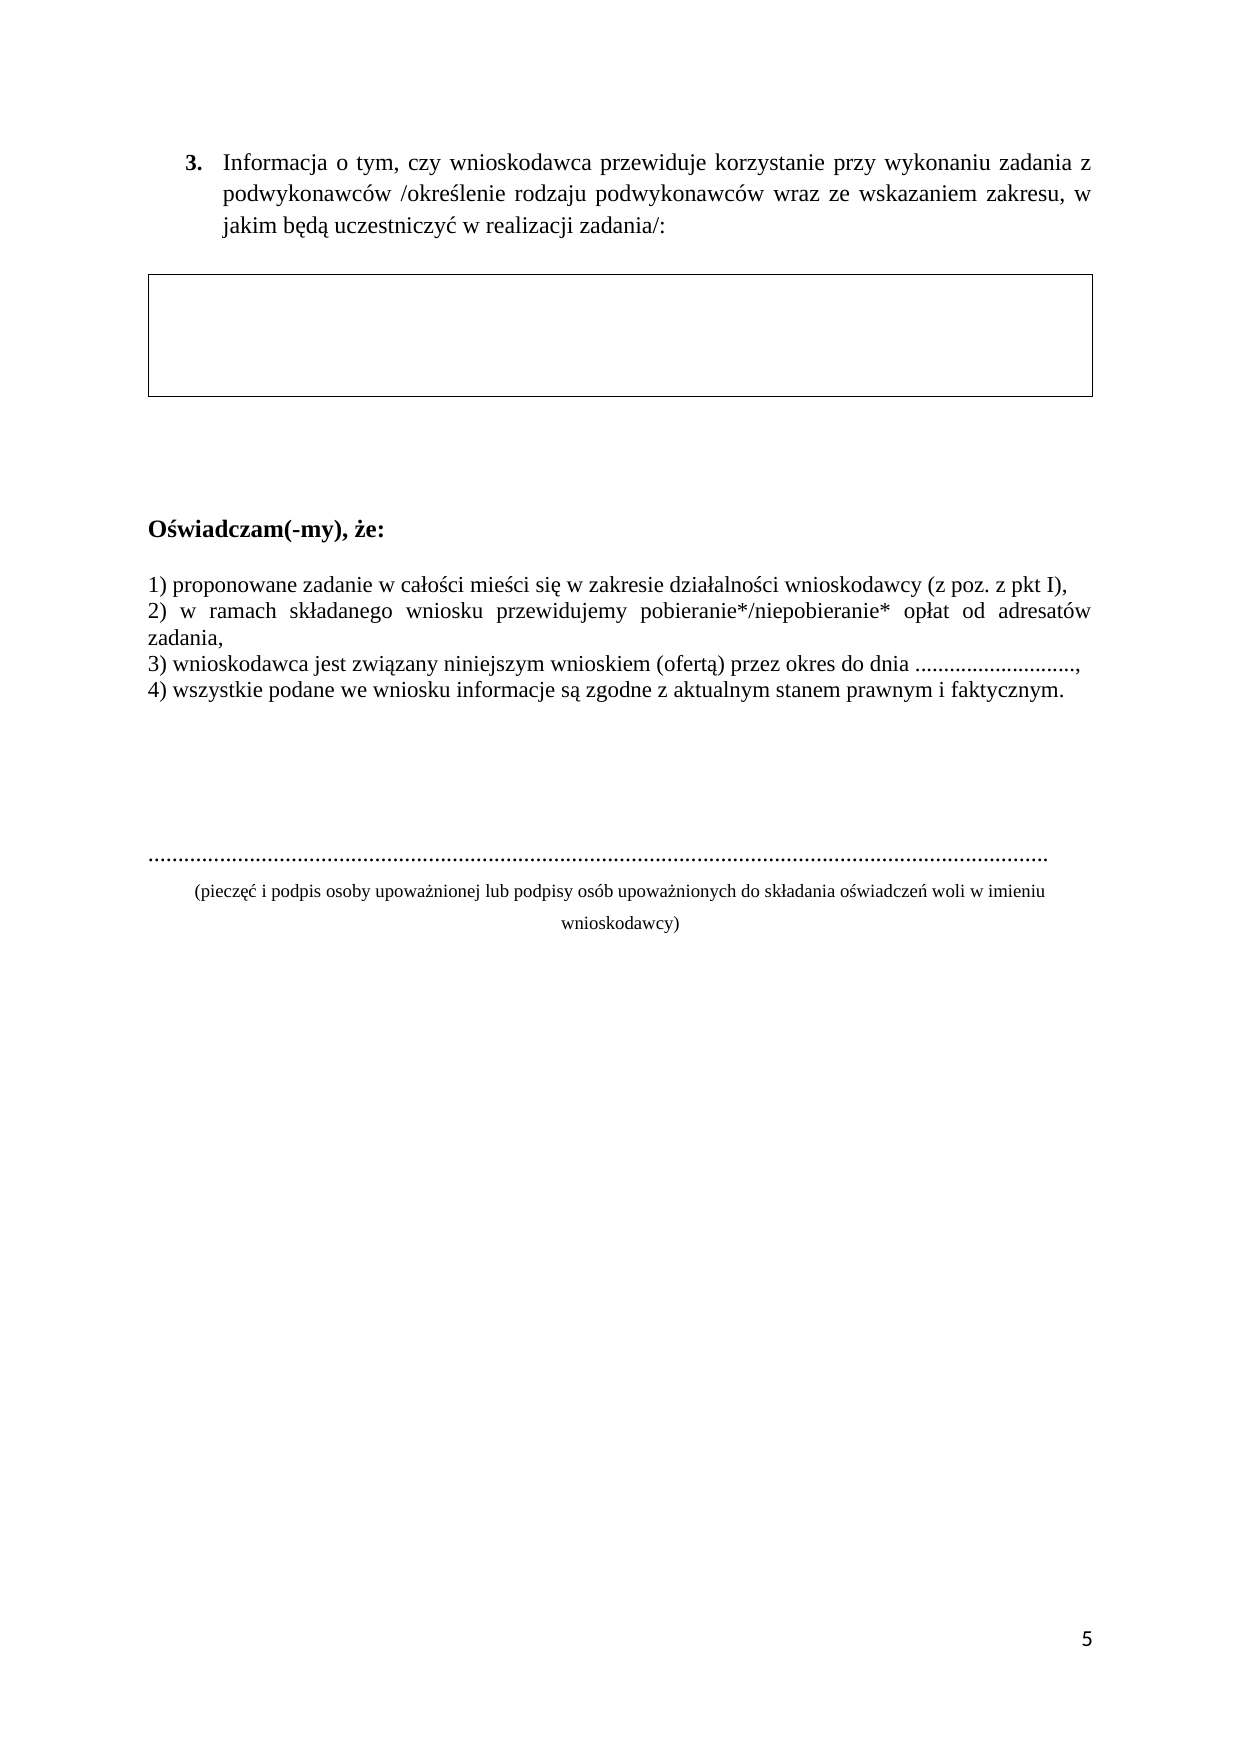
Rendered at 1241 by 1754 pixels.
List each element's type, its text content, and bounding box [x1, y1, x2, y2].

text 3) wnioskodawca jest związany niniejszym wnioskiem (ofertą) przez okres do dnia ............................, [148, 650, 1093, 677]
text 1) proponowane zadanie w całości mieści się w zakresie działalności wnioskodawcy (z poz. z pkt I), [148, 571, 1093, 597]
table_header [149, 275, 1092, 396]
text (pieczęć i podpis osoby upoważnionej lub podpisy osób upoważnionych do składania oświadczeń woli w imieniu wnioskodawcy) [148, 880, 1093, 934]
list Informacja o tym, czy wnioskodawca przewiduje korzystanie przy wykonaniu zadania z podwykonawców /określenie rodzaju podwykonawców wraz ze wskazaniem zakresu, w jakim będą uczestniczyć w realizacji zadania/: [185, 148, 1093, 238]
text 2) w ramach składanego wniosku przewidujemy pobieranie*/niepobieranie* opłat od adresatów zadania, [148, 597, 1093, 650]
text Oświadczam(-my), że: [148, 514, 1093, 542]
text 4) wszystkie podane we wniosku informacje są zgodne z aktualnym stanem prawnym i faktycznym. [148, 677, 1093, 703]
text ....................................................................................................................................................... [148, 838, 1093, 866]
